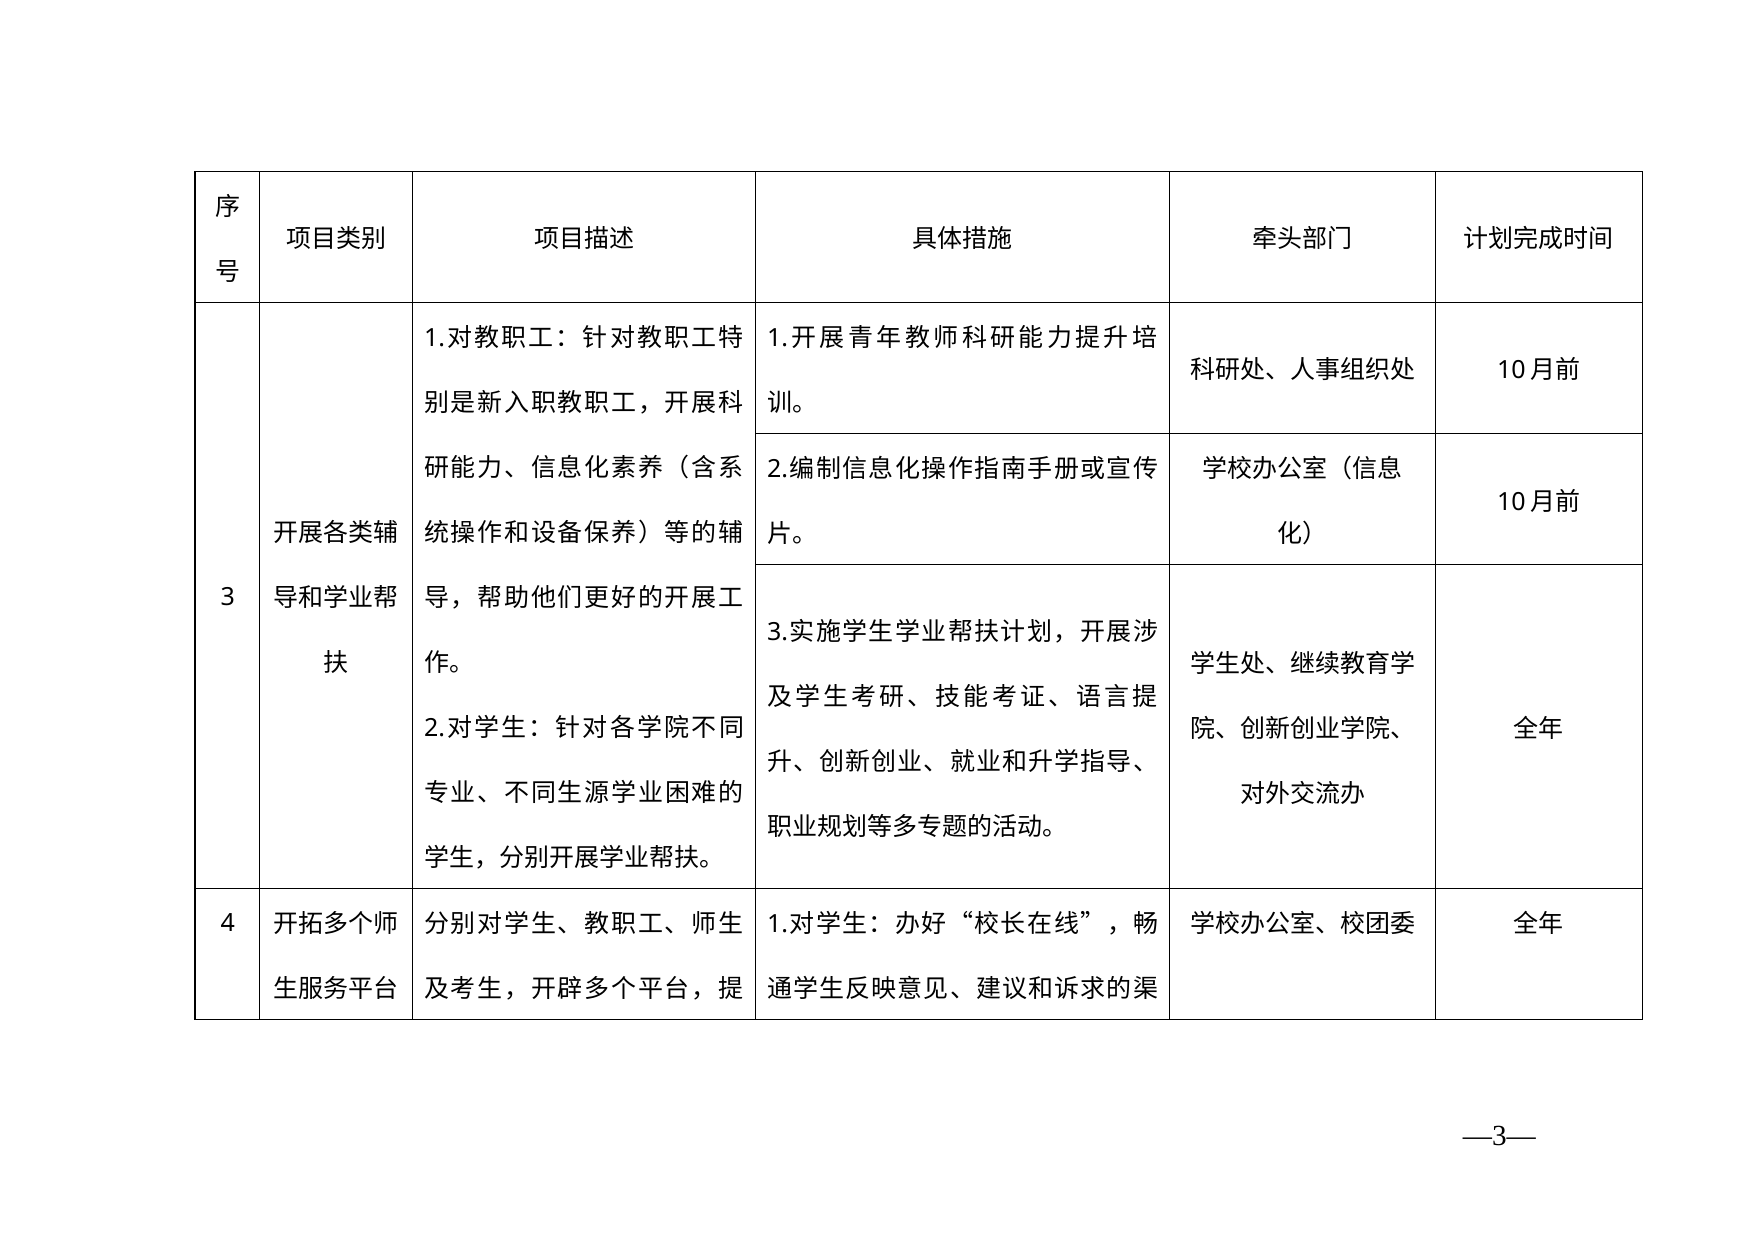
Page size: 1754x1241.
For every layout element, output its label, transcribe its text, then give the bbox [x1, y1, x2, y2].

table_cell 科研处、人事组织处 [1170, 303, 1435, 433]
table_cell 开展各类辅导和学业帮扶 [260, 303, 412, 888]
table_cell 10月前 [1436, 303, 1642, 433]
table_cell 10月前 [1436, 434, 1642, 564]
table_cell 4 [196, 889, 259, 1019]
table_cell 学校办公室（信息化） [1170, 434, 1435, 564]
table_header 具体措施 [756, 172, 1169, 302]
table_header 序号 [196, 172, 259, 302]
table_cell 分别对学生、教职工、师生及考生，开辟多个平台，提供各类服务。 [413, 889, 755, 1019]
table_header 项目类别 [260, 172, 412, 302]
table_cell 2.编制信息化操作指南手册或宣传片。 [756, 434, 1169, 564]
table_cell 全年 [1436, 565, 1642, 888]
table_cell 3 [196, 303, 259, 888]
table_cell 学校办公室、校团委 [1170, 889, 1435, 1019]
table_header 计划完成时间 [1436, 172, 1642, 302]
table_cell 开拓多个师生服务平台 [260, 889, 412, 1019]
table_header 项目描述 [413, 172, 755, 302]
table_cell 全年 [1436, 889, 1642, 1019]
table_cell 1.开展青年教师科研能力提升培训。 [756, 303, 1169, 433]
table_cell 学生处、继续教育学院、创新创业学院、对外交流办 [1170, 565, 1435, 888]
table_cell 1.对学生：办好“校长在线”，畅通学生反映意见、建议和诉求的渠道。 [756, 889, 1169, 1019]
table_cell 3.实施学生学业帮扶计划，开展涉及学生考研、技能考证、语言提升、创新创业、就业和升学指导、职业规划等多专题的活动。 [756, 565, 1169, 888]
table_cell 1.对教职工：针对教职工特别是新入职教职工，开展科研能力、信息化素养（含系统操作和设备保养）等的辅导，帮助他们更好的开展工作。 2.对学生：针对各学院不同专业、不同生源学业困难的学生，分别开展学业帮扶。 [413, 303, 755, 888]
table_header 牵头部门 [1170, 172, 1435, 302]
